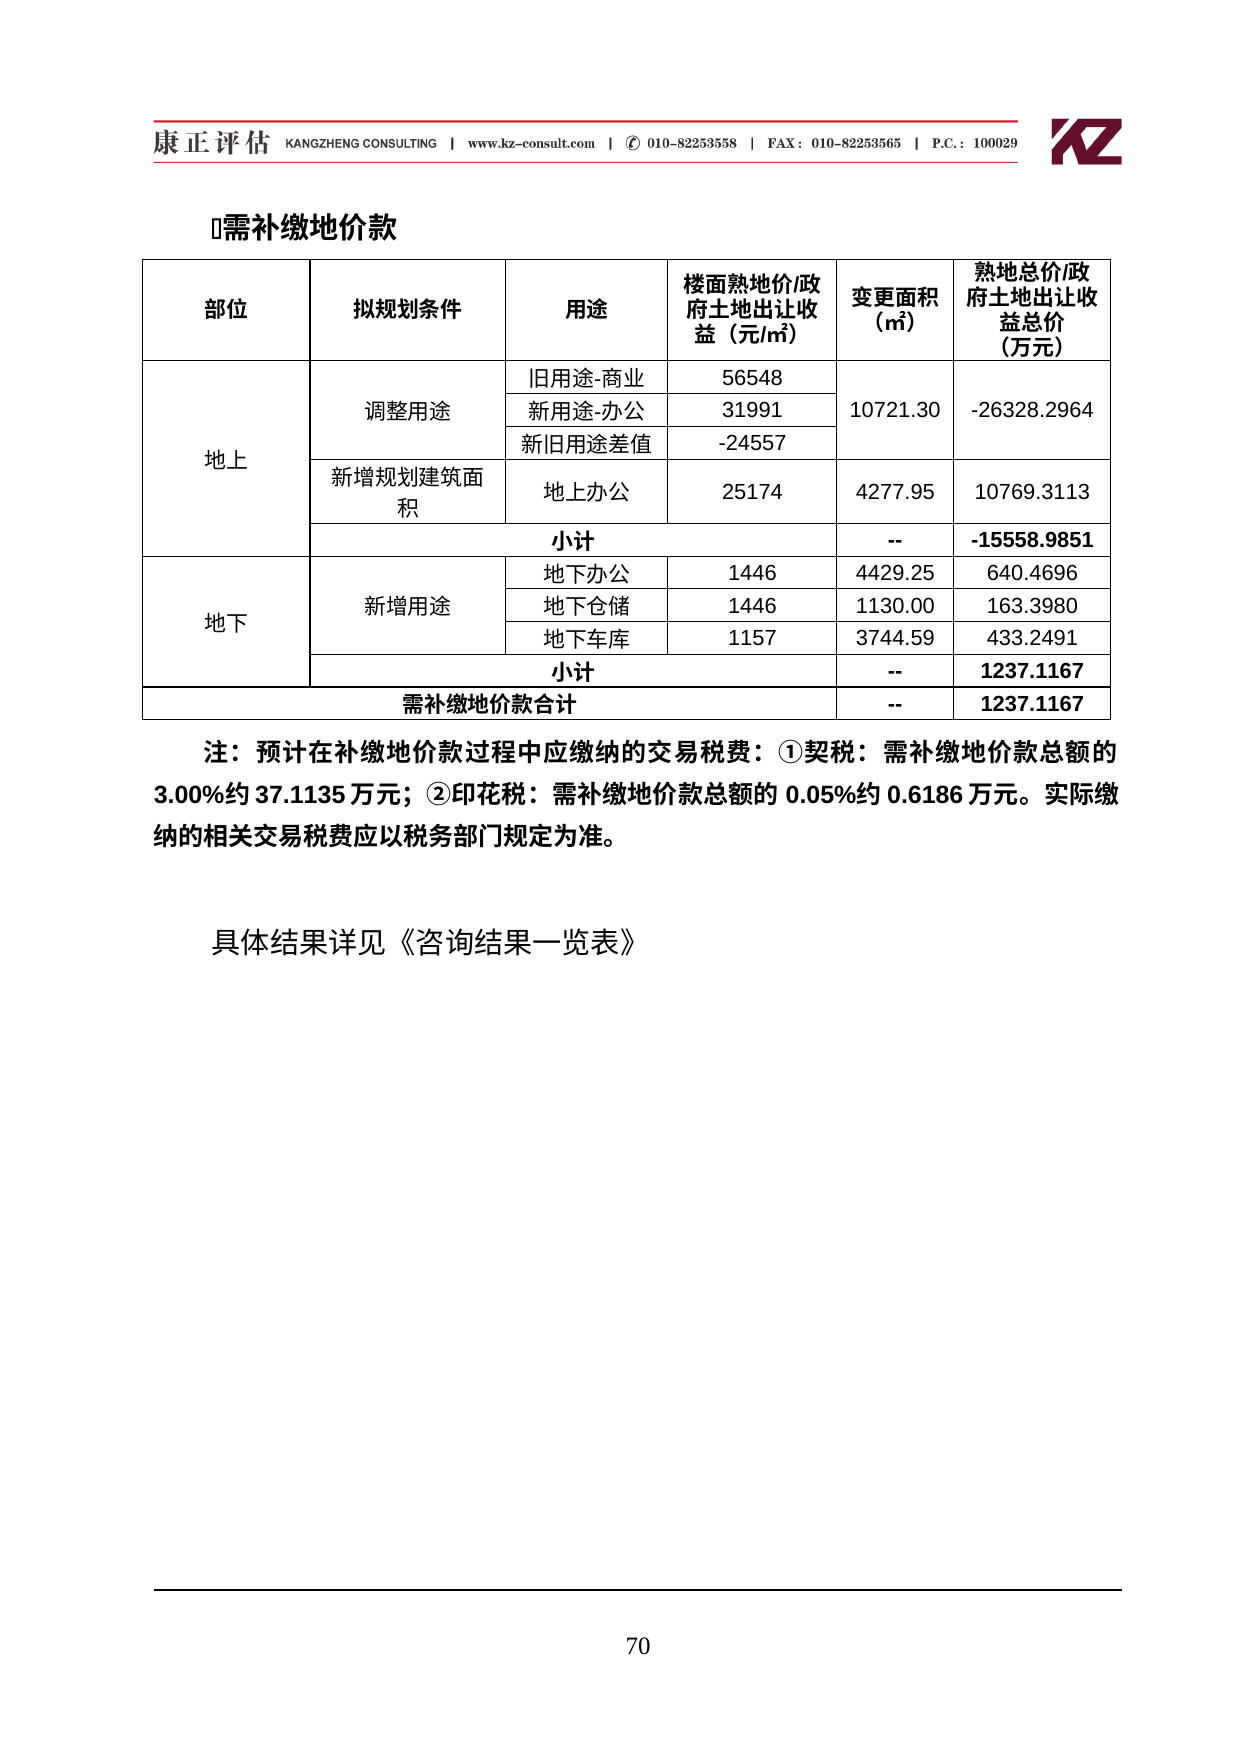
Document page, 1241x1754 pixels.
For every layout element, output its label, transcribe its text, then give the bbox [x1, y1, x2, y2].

table_cell 地下仓储 [506, 589, 667, 621]
table_header 楼面熟地价/政府土地出让收益（元/㎡） [668, 260, 836, 360]
table_cell 小计 [311, 524, 836, 556]
table_cell -- [837, 524, 953, 556]
table_cell 10721.30 [837, 361, 953, 458]
table_header 部位 [143, 260, 309, 360]
table_cell 新增用途 [311, 557, 505, 654]
table_cell 需补缴地价款合计 [143, 688, 836, 719]
table_cell 小计 [311, 655, 836, 686]
table_cell 4277.95 [837, 460, 953, 523]
table_cell 31991 [668, 394, 836, 426]
table_cell -- [837, 655, 953, 686]
table_cell 1237.1167 [954, 655, 1110, 686]
table_cell 地上办公 [506, 460, 667, 523]
picture [153, 118, 1122, 165]
text 具体结果详见《咨询结果一览表》 [153, 920, 1122, 962]
table_cell 地下办公 [506, 557, 667, 588]
table_cell -26328.2964 [954, 361, 1110, 458]
table_cell 10769.3113 [954, 460, 1110, 523]
table_cell 1446 [668, 589, 836, 621]
table_header 熟地总价/政府土地出让收益总价 （万元） [954, 260, 1110, 360]
table_cell 25174 [668, 460, 836, 523]
table_cell 163.3980 [954, 589, 1110, 621]
table_cell -24557 [668, 427, 836, 458]
table_cell 1446 [668, 557, 836, 588]
table_cell 3744.59 [837, 622, 953, 654]
table_header 拟规划条件 [311, 260, 505, 360]
table_cell 4429.25 [837, 557, 953, 588]
table_cell 640.4696 [954, 557, 1110, 588]
table_cell 地下车库 [506, 622, 667, 654]
table_cell 433.2491 [954, 622, 1110, 654]
text 注：预计在补缴地价款过程中应缴纳的交易税费：①契税：需补缴地价款总额的3.00%约37.1135万元；②印花税：需补缴地价款总额的0.05%约0.6186万元。实际缴纳的相关交易税费应以税务部门规定为准。 [153, 733, 1120, 852]
table_cell -- [837, 688, 953, 719]
table_cell 旧用途-商业 [506, 361, 667, 393]
table_cell 新用途-办公 [506, 394, 667, 426]
table_header 变更面积（㎡） [837, 260, 953, 360]
table_cell 新增规划建筑面积 [311, 460, 505, 523]
table_cell 1237.1167 [954, 688, 1110, 719]
table_cell 调整用途 [311, 361, 505, 458]
table_cell -15558.9851 [954, 524, 1110, 556]
table_cell 56548 [668, 361, 836, 393]
table_cell 地下 [143, 557, 309, 686]
table_cell 1157 [668, 622, 836, 654]
table_cell 1130.00 [837, 589, 953, 621]
table_header 用途 [506, 260, 667, 360]
table_cell 新旧用途差值 [506, 427, 667, 458]
text 需补缴地价款 [153, 204, 1122, 247]
table_cell 地上 [143, 361, 309, 556]
